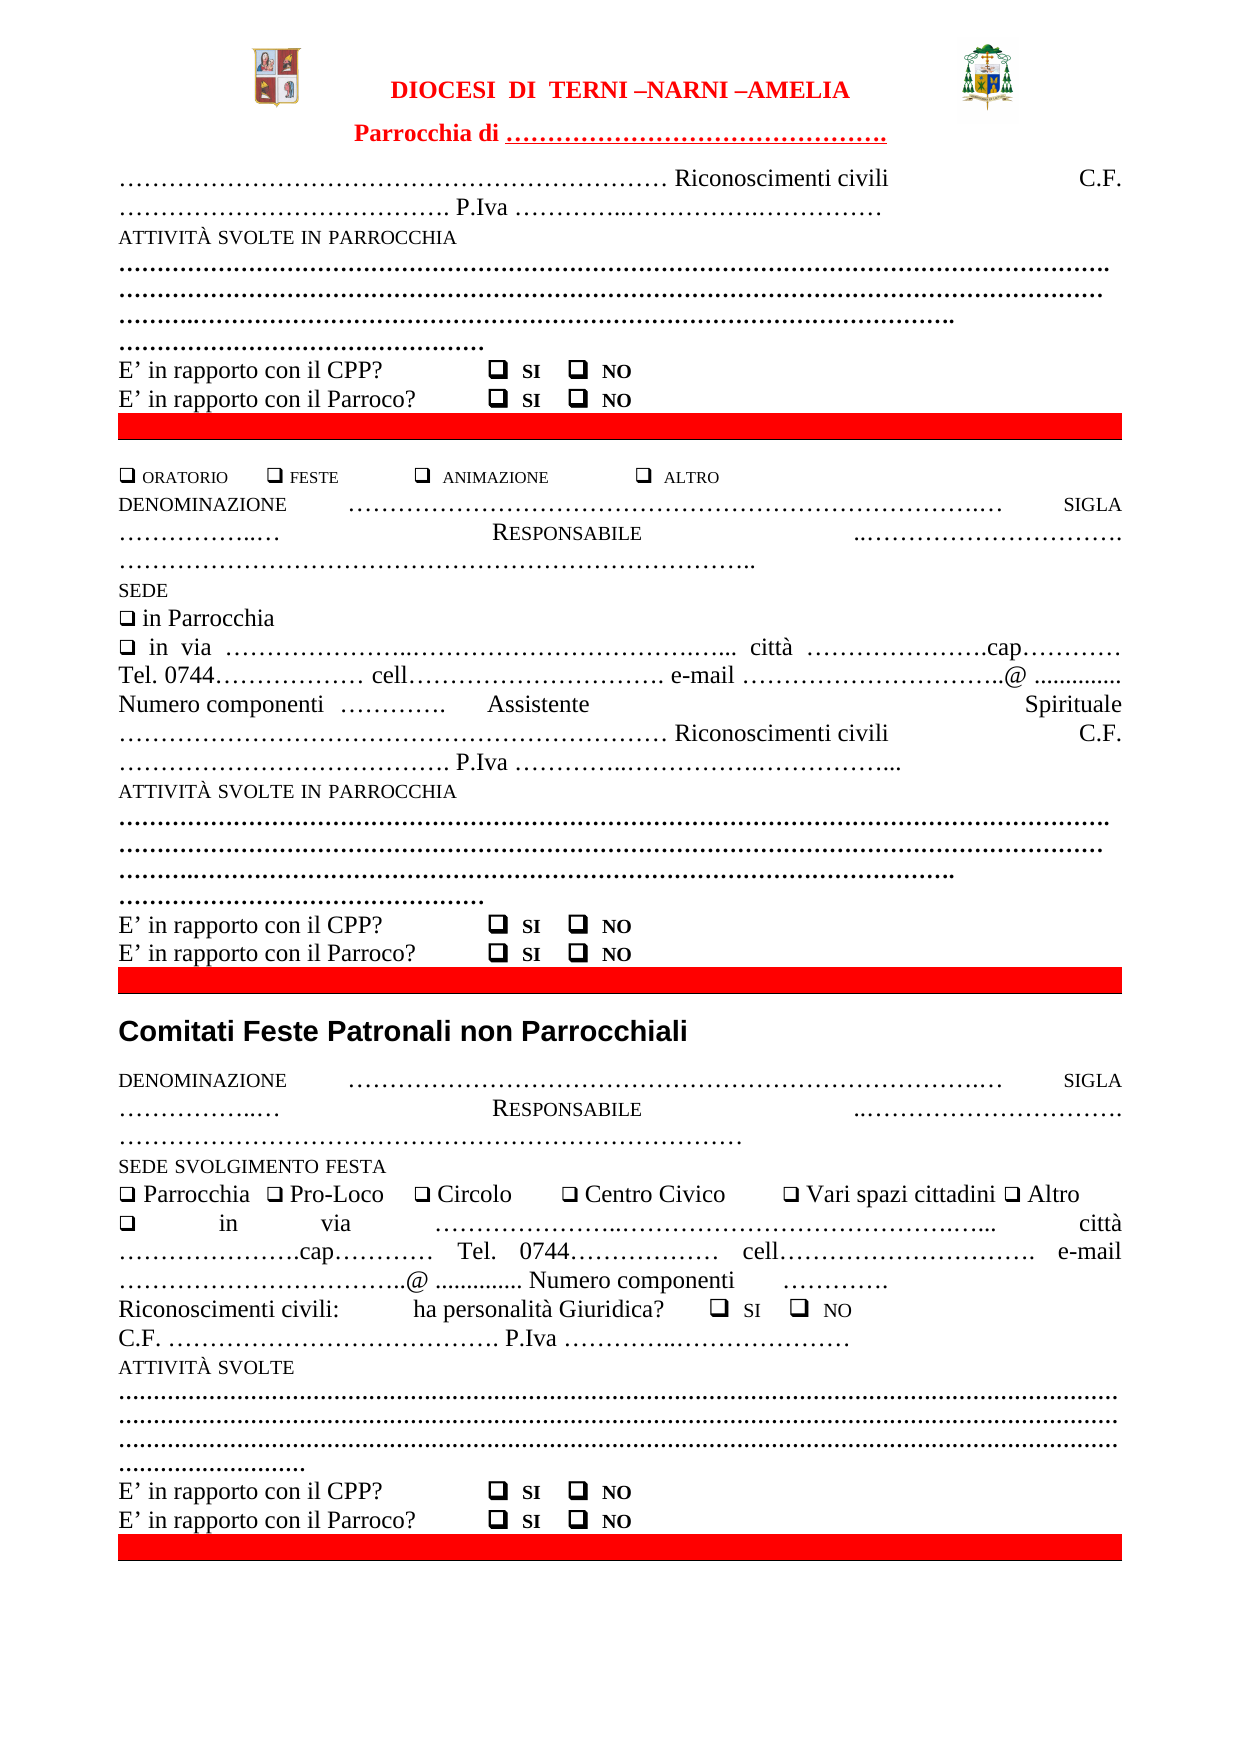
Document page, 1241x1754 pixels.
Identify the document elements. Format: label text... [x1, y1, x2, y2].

title C.F. …………………………………. P.Iva …………..………………… [118, 1323, 1122, 1351]
title in Parrocchia [118, 603, 1122, 632]
picture [251, 48, 302, 108]
title attività svolte in parrocchia [118, 221, 1122, 250]
title Riconoscimenti civili: ha personalità Giuridica? si no [118, 1294, 1122, 1323]
text ………………………………………………………………………………………………………………….………………………………………………………………………………………………………………………….……………………………………………………………………………………….………………………………………… [118, 250, 1122, 355]
text ………………………………………………………………………………………………………………….………………………………………………………………………………………………………………………….……………………………………………………………………………………….………………………………………… [118, 804, 1122, 910]
title denominazione ………………………………………………………………….… sigla ……………..… Responsabile ..………………………….………………………………………………………………… [118, 1064, 1122, 1150]
title oratorio feste animazione altro [118, 464, 1122, 488]
title denominazione ………………………………………………………………….… sigla ……………..… Responsabile ..………………………….………………………………………………………………….. [118, 488, 1122, 574]
picture [956, 37, 1019, 124]
title Parrocchia Pro-Loco Circolo Centro Civico Vari spazi cittadini Altro [118, 1179, 1122, 1208]
text E’ in rapporto con il CPP? si no [118, 355, 1122, 384]
text Comitati Feste Patronali non Parrocchiali [118, 1013, 1122, 1047]
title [118, 163, 1122, 221]
title sede svolgimento festa [118, 1150, 1122, 1179]
title in via …………………..…………………………….…... città ………………….cap………… Tel. 0744……………… cell…………………………. e-mail …………………………..@ .............. Numero componenti …………. Assistente Spirituale ………………………………………………………… Riconoscimenti civili C.F. …………………………………. P.Iva …………..…………….……………... [118, 632, 1122, 776]
text E’ in rapporto con il Parroco? si no [118, 938, 1122, 967]
text E’ in rapporto con il CPP? si no [118, 1476, 1122, 1505]
text E’ in rapporto con il Parroco? si no [118, 1505, 1122, 1534]
title attività svolte in parrocchia [118, 776, 1122, 804]
title sede [118, 574, 1122, 603]
text E’ in rapporto con il CPP? si no [118, 910, 1122, 938]
title attività svolte [118, 1351, 1122, 1380]
text E’ in rapporto con il Parroco? si no [118, 384, 1122, 413]
